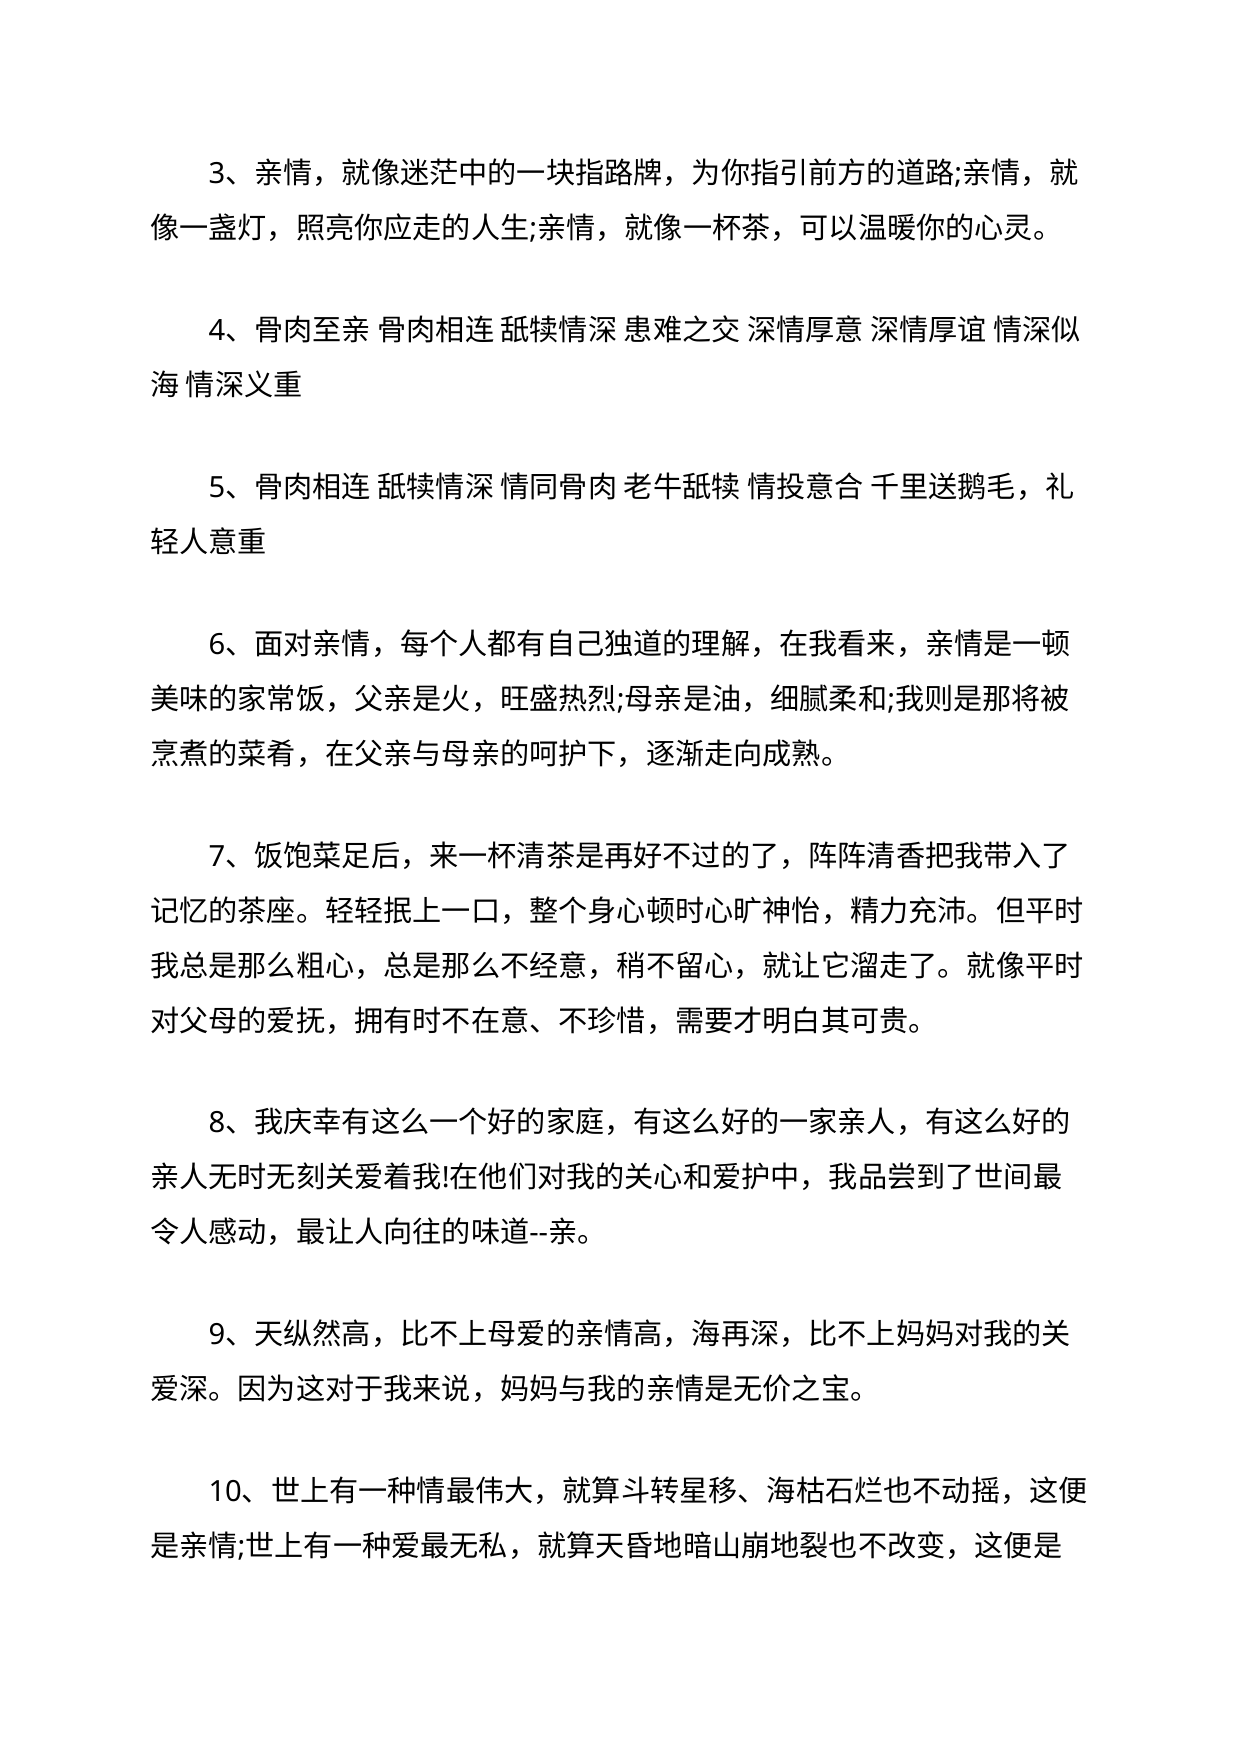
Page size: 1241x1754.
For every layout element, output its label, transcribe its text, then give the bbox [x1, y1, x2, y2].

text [150, 1468, 1090, 1565]
text 4、骨肉至亲 骨肉相连 舐犊情深 患难之交 深情厚意 深情厚谊 情深似海 情深义重 [150, 307, 1090, 404]
text 7、饭饱菜足后，来一杯清茶是再好不过的了，阵阵清香把我带入了记忆的茶座。轻轻抿上一口，整个身心顿时心旷神怡，精力充沛。但平时我总是那么粗心，总是那么不经意，稍不留心，就让它溜走了。就像平时对父母的爱抚，拥有时不在意、不珍惜，需要才明白其可贵。 [150, 832, 1090, 1039]
text 6、面对亲情，每个人都有自己独道的理解，在我看来，亲情是一顿美味的家常饭，父亲是火，旺盛热烈;母亲是油，细腻柔和;我则是那将被烹煮的菜肴，在父亲与母亲的呵护下，逐渐走向成熟。 [150, 621, 1090, 773]
text 3、亲情，就像迷茫中的一块指路牌，为你指引前方的道路;亲情，就像一盏灯，照亮你应走的人生;亲情，就像一杯茶，可以温暖你的心灵。 [150, 150, 1090, 247]
text 5、骨肉相连 舐犊情深 情同骨肉 老牛舐犊 情投意合 千里送鹅毛，礼轻人意重 [150, 464, 1090, 561]
text 9、天纵然高，比不上母爱的亲情高，海再深，比不上妈妈对我的关爱深。因为这对于我来说，妈妈与我的亲情是无价之宝。 [150, 1311, 1090, 1408]
text 8、我庆幸有这么一个好的家庭，有这么好的一家亲人，有这么好的亲人无时无刻关爱着我!在他们对我的关心和爱护中，我品尝到了世间最令人感动，最让人向往的味道--亲。 [150, 1099, 1090, 1251]
